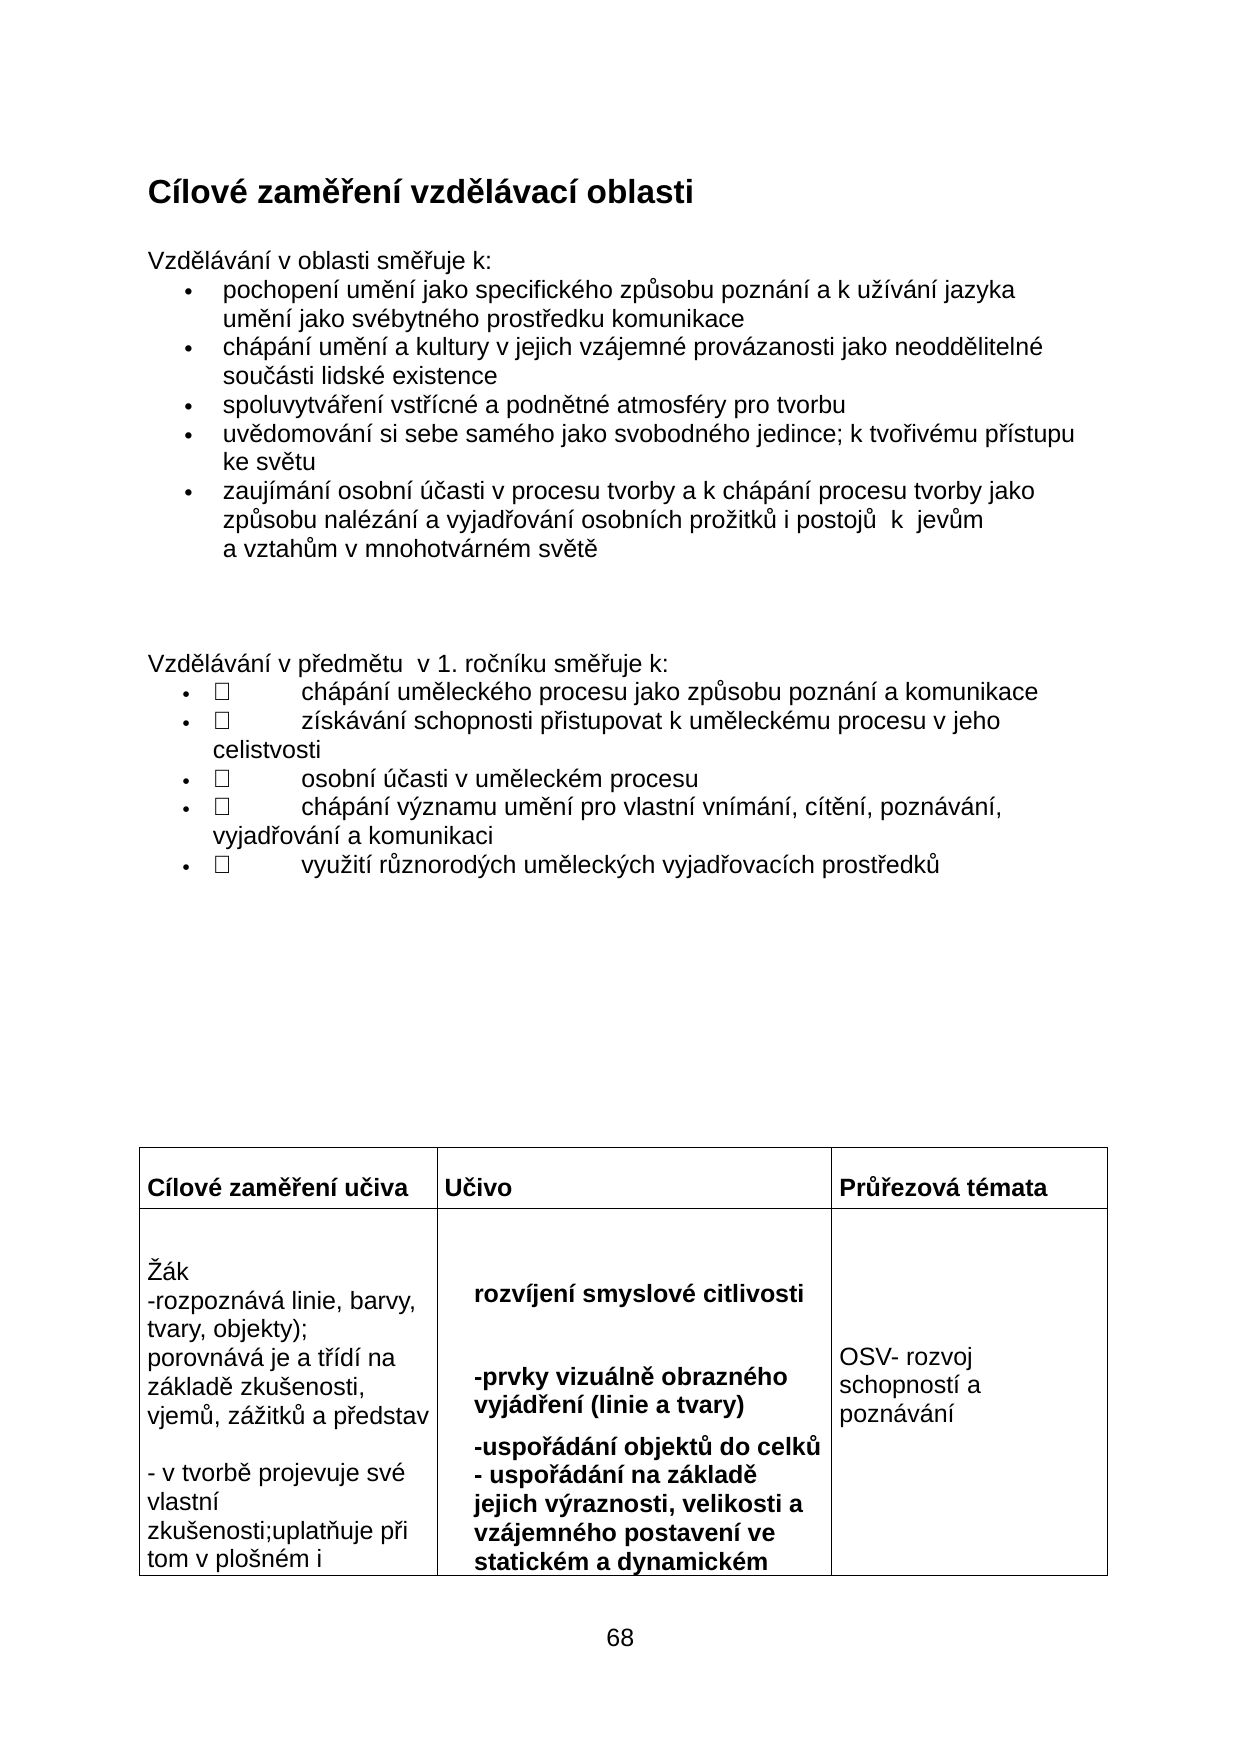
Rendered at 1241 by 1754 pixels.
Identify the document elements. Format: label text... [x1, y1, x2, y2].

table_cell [832, 1209, 1107, 1575]
table_header Cílové zaměření učiva [140, 1148, 437, 1208]
table_cell Vzdělávání v oblasti směřuje k: pochopení umění jako specifického způsobu poznání a k užívání jazyka umění jako svébytného prostředku komunikace chápání umění a kultury v jejich vzájemné provázanosti jako neoddělitelné součásti lidské existence spoluvytváření vstřícné a podnětné atmosféry pro tvorbu uvědomování si sebe samého jako svobodného jedince; k tvořivému přístupu ke světu zaujímání osobní účasti v procesu tvorby a k chápání procesu tvorby jako způsobu nalézání a vyjadřování osobních prožitků i postojů k jevům a vztahům v mnohotvárném světě [140, 217, 1100, 562]
table_header Učivo [438, 1148, 831, 1208]
table_header Vzdělávání v předmětu v 1. ročníku směřuje k:  chápání uměleckého procesu jako způsobu poznání a komunikace  získávání schopnosti přistupovat k uměleckému procesu v jeho celistvosti  osobní účasti v uměleckém procesu  chápání významu umění pro vlastní vnímání, cítění, poznávání, vyjadřování a komunikaci  využití různorodých uměleckých vyjadřovacích prostředků [140, 620, 1100, 878]
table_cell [140, 1209, 437, 1575]
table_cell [438, 1209, 831, 1575]
table_header Cílové zaměření vzdělávací oblasti [140, 148, 1100, 217]
table_header Průřezová témata [832, 1148, 1107, 1208]
